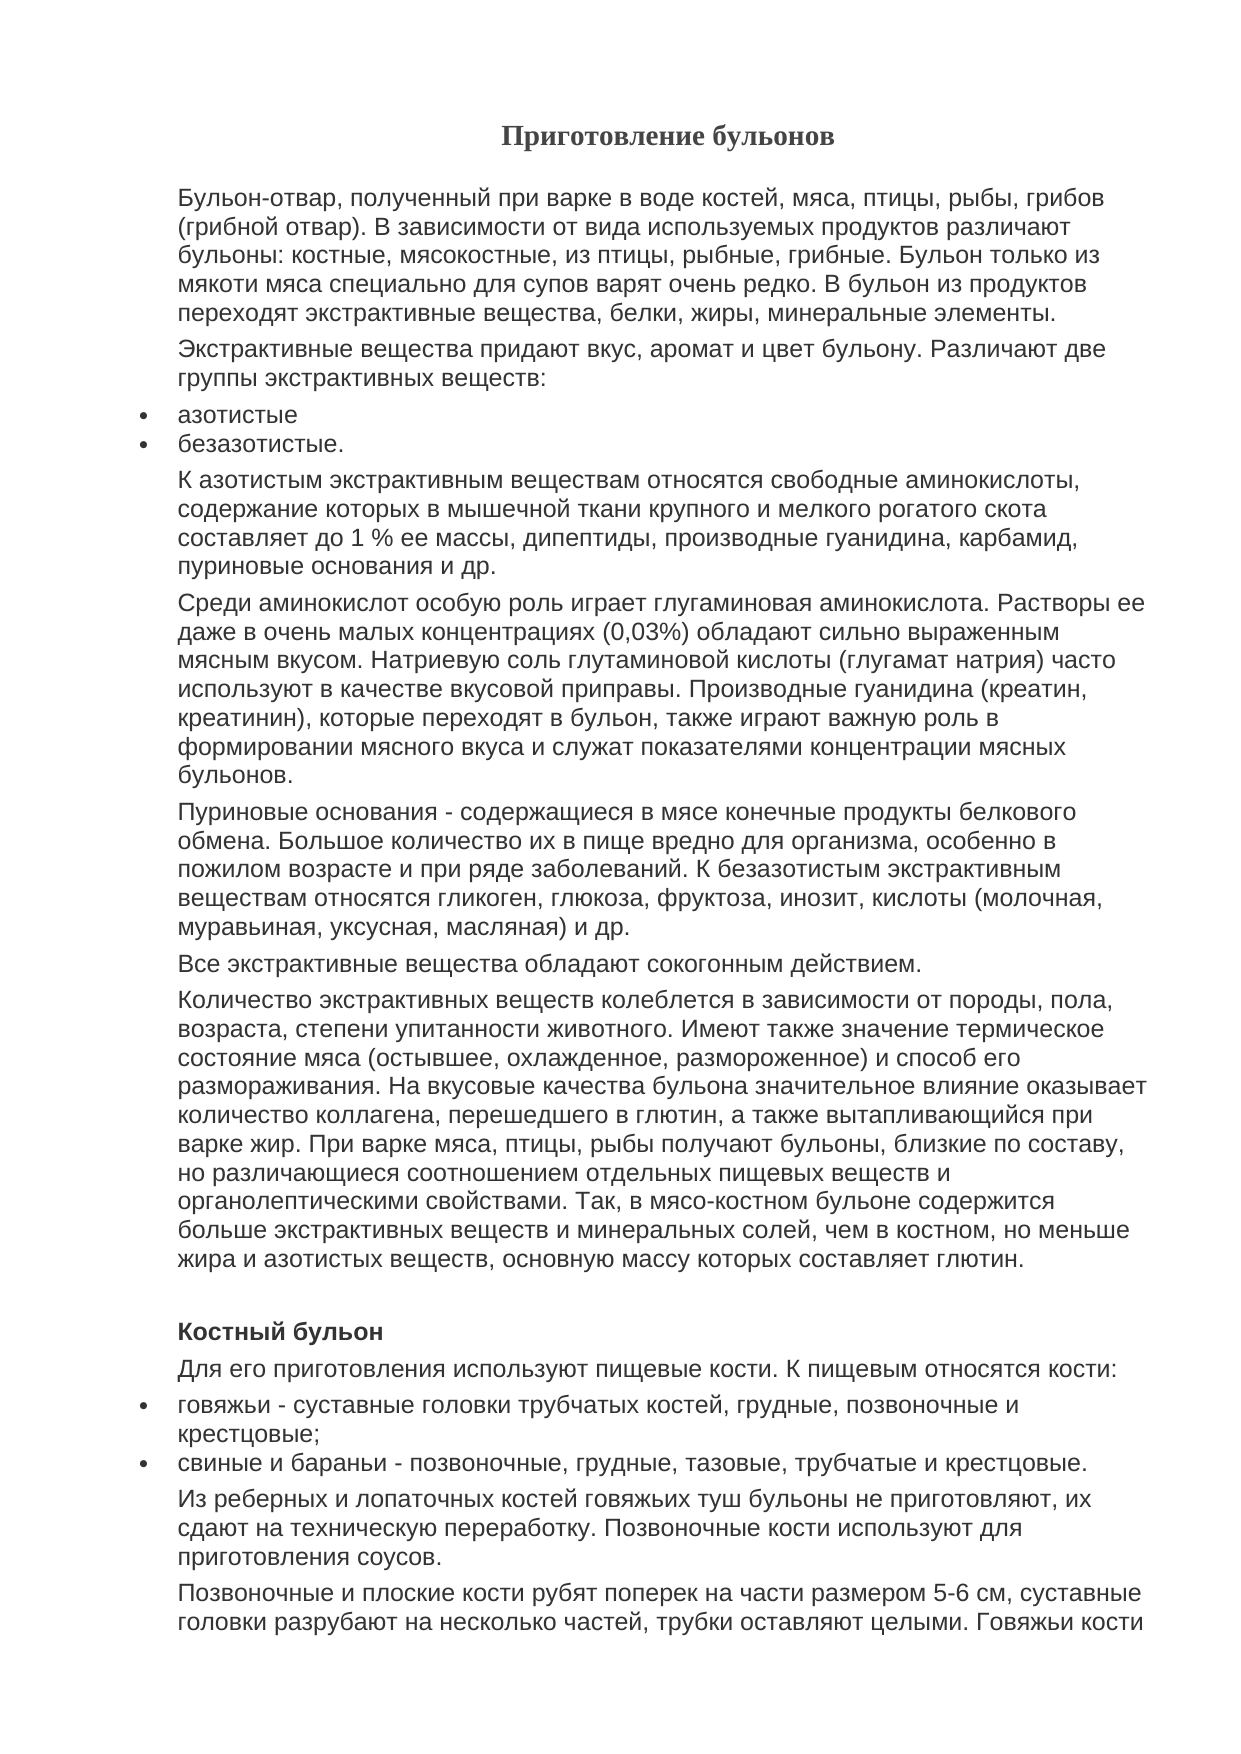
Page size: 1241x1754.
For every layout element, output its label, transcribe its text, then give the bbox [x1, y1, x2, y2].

list говяжьи - суставные головки трубчатых костей, грудные, позвоночные и крестцовые; [140, 1390, 1152, 1448]
text Среди аминокислот особую роль играет глугаминовая аминокислота. Растворы ее даже в очень малых концентрациях (0,03%) обладают сильно выраженным мясным вкусом. Натриевую соль глутаминовой кислоты (глугамат натрия) часто используют в качестве вкусовой приправы. Производные гуанидина (креатин, креатинин), которые переходят в бульон, также играют важную роль в формировании мясного вкуса и служат показателями концентрации мясных бульонов. [177, 588, 1152, 789]
text К азотистым экстрактивным веществам относятся свободные аминокислоты, содержание которых в мышечной ткани крупного и мелкого рогатого скота составляет до 1 % ее массы, дипептиды, производные гуанидина, карбамид, пуриновые основания и др. [177, 465, 1152, 580]
text Для его приготовления используют пищевые кости. К пищевым относятся кости: [177, 1353, 1152, 1382]
list свиные и бараньи - позвоночные, грудные, тазовые, трубчатые и крестцовые. [140, 1448, 1152, 1476]
text Экстрактивные вещества придают вкус, аромат и цвет бульону. Различают две группы экстрактивных веществ: [177, 334, 1152, 392]
text Бульон-отвар, полученный при варке в воде костей, мяса, птицы, рыбы, грибов (грибной отвар). В зависимости от вида используемых продуктов различают бульоны: костные, мясокостные, из птицы, рыбные, грибные. Бульон только из мякоти мяса специально для супов варят очень редко. В бульон из продуктов переходят экстрактивные вещества, белки, жиры, минеральные элементы. [177, 183, 1152, 327]
list азотистые [140, 400, 1152, 428]
text Количество экстрактивных веществ колеблется в зависимости от породы, пола, возраста, степени упитанности животного. Имеют также значение термическое состояние мяса (остывшее, охлажденное, размороженное) и способ его размораживания. На вкусовые качества бульона значительное влияние оказывает количество коллагена, перешедшего в глютин, а также вытапливающийся при варке жир. При варке мяса, птицы, рыбы получают бульоны, близкие по составу, но различающиеся соотношением отдельных пищевых веществ и органолептическими свойствами. Так, в мясо-костном бульоне содержится больше экстрактивных веществ и минеральных солей, чем в костном, но меньше жира и азотистых веществ, основную массу которых составляет глютин. [177, 985, 1152, 1273]
text Из реберных и лопаточных костей говяжьих туш бульоны не приготовляют, их сдают на техническую переработку. Позвоночные кости используют для приготовления соусов. [177, 1484, 1152, 1570]
text Костный бульон [177, 1317, 1152, 1346]
text Приготовление бульонов [177, 118, 1152, 152]
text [177, 1578, 1152, 1636]
list безазотистые. [140, 428, 1152, 457]
text Пуриновые основания - содержащиеся в мясе конечные продукты белкового обмена. Большое количество их в пище вредно для организма, особенно в пожилом возрасте и при ряде заболеваний. К безазотистым экстрактивным веществам относятся гликоген, глюкоза, фруктоза, инозит, кислоты (молочная, муравьиная, уксусная, масляная) и др. [177, 797, 1152, 941]
text Все экстрактивные вещества обладают сокогонным действием. [177, 948, 1152, 977]
